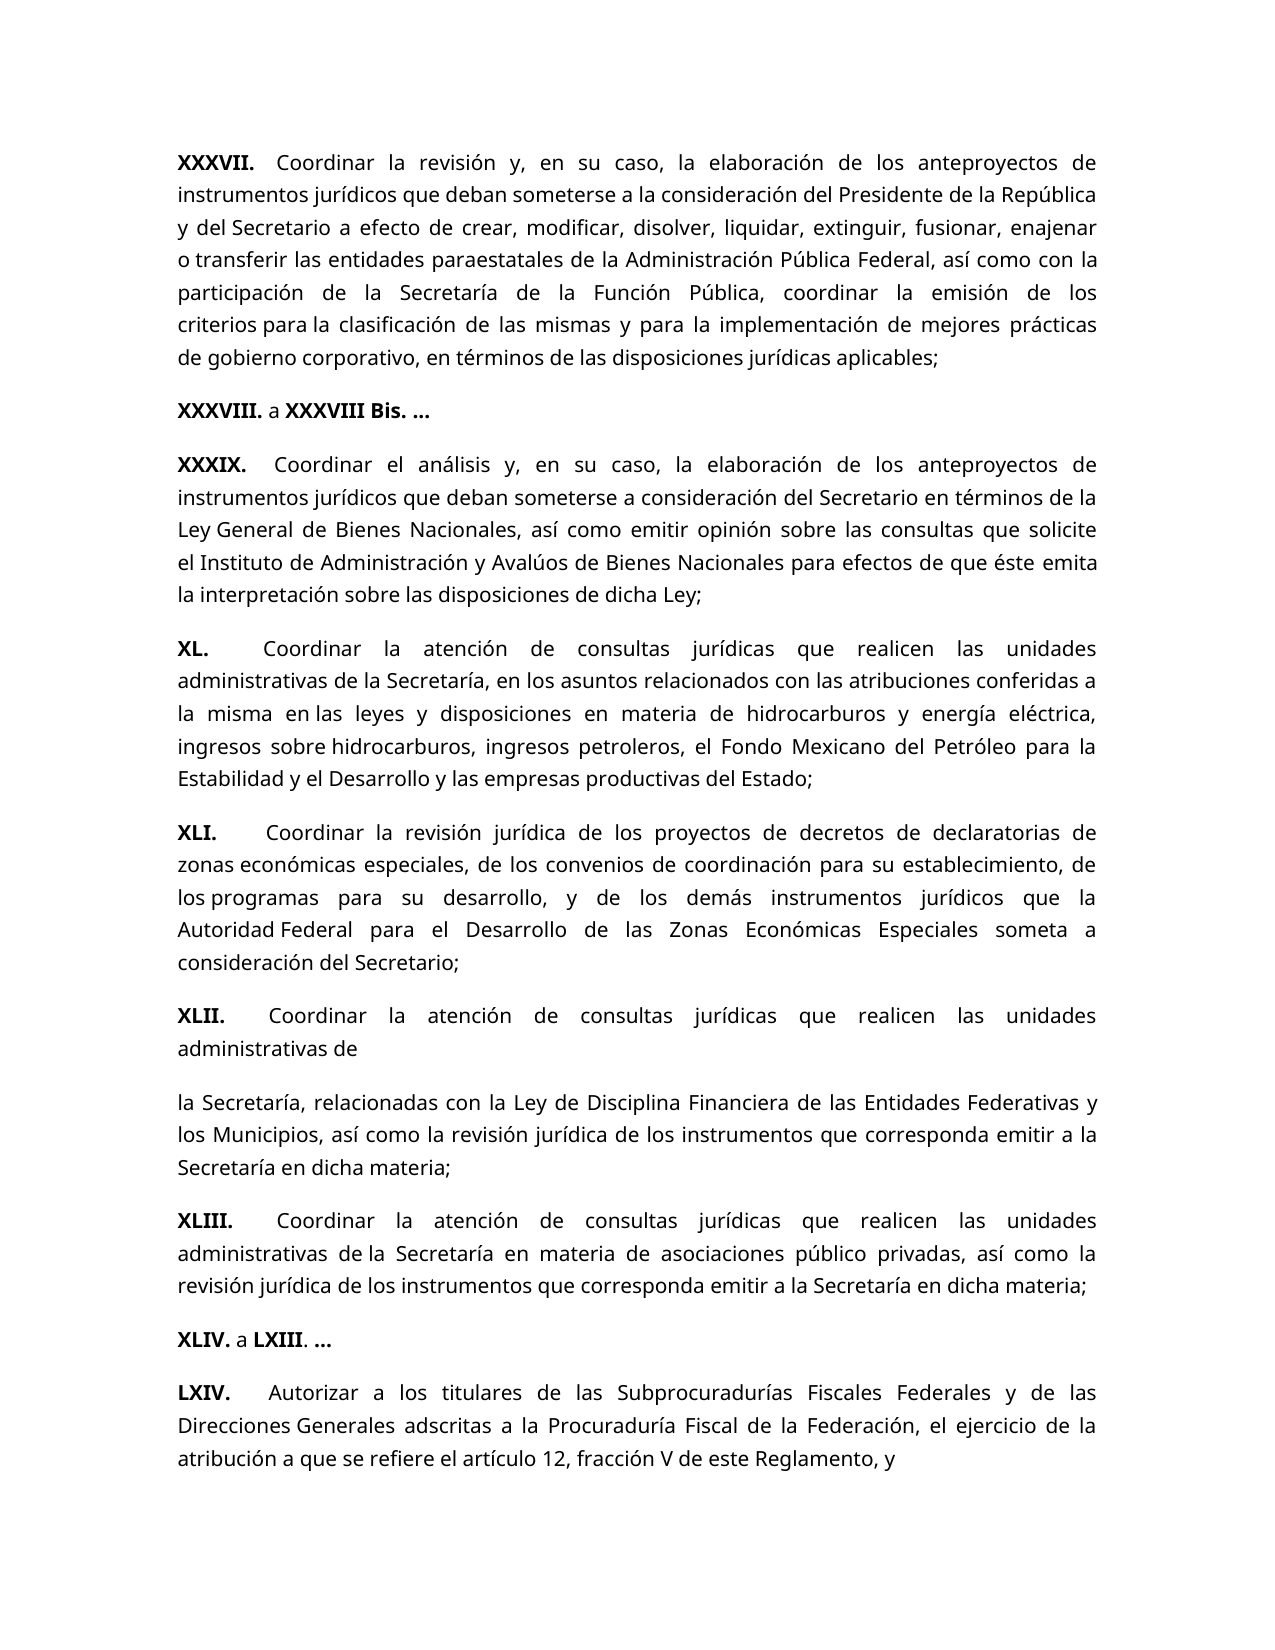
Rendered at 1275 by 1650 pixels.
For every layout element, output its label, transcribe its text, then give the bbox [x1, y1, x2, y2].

text XXXVII. Coordinar la revisión y, en su caso, la elaboración de los anteproyectos de instrumentos jurídicos que deban someterse a la consideración del Presidente de la República y del Secretario a efecto de crear, modificar, disolver, liquidar, extinguir, fusionar, enajenar o transferir las entidades paraestatales de la Administración Pública Federal, así como con la participación de la Secretaría de la Función Pública, coordinar la emisión de los criterios para la clasificación de las mismas y para la implementación de mejores prácticas de gobierno corporativo, en términos de las disposiciones jurídicas aplicables; [177, 148, 1098, 372]
text LXIV. Autorizar a los titulares de las Subprocuradurías Fiscales Federales y de las Direcciones Generales adscritas a la Procuraduría Fiscal de la Federación, el ejercicio de la atribución a que se refiere el artículo 12, fracción V de este Reglamento, y [177, 1378, 1098, 1472]
text XLIII. Coordinar la atención de consultas jurídicas que realicen las unidades administrativas de la Secretaría en materia de asociaciones público privadas, así como la revisión jurídica de los instrumentos que corresponda emitir a la Secretaría en dicha materia; [177, 1206, 1098, 1300]
text XLIV. a LXIII. ... [177, 1325, 1098, 1353]
text XXXVIII. a XXXVIII Bis. ... [177, 397, 1098, 425]
text XL. Coordinar la atención de consultas jurídicas que realicen las unidades administrativas de la Secretaría, en los asuntos relacionados con las atribuciones conferidas a la misma en las leyes y disposiciones en materia de hidrocarburos y energía eléctrica, ingresos sobre hidrocarburos, ingresos petroleros, el Fondo Mexicano del Petróleo para la Estabilidad y el Desarrollo y las empresas productivas del Estado; [177, 634, 1098, 793]
text XLII. Coordinar la atención de consultas jurídicas que realicen las unidades administrativas de [177, 1002, 1098, 1063]
text la Secretaría, relacionadas con la Ley de Disciplina Financiera de las Entidades Federativas y los Municipios, así como la revisión jurídica de los instrumentos que corresponda emitir a la Secretaría en dicha materia; [177, 1088, 1098, 1181]
text XLI. Coordinar la revisión jurídica de los proyectos de decretos de declaratorias de zonas económicas especiales, de los convenios de coordinación para su establecimiento, de los programas para su desarrollo, y de los demás instrumentos jurídicos que la Autoridad Federal para el Desarrollo de las Zonas Económicas Especiales someta a consideración del Secretario; [177, 818, 1098, 977]
text XXXIX. Coordinar el análisis y, en su caso, la elaboración de los anteproyectos de instrumentos jurídicos que deban someterse a consideración del Secretario en términos de la Ley General de Bienes Nacionales, así como emitir opinión sobre las consultas que solicite el Instituto de Administración y Avalúos de Bienes Nacionales para efectos de que éste emita la interpretación sobre las disposiciones de dicha Ley; [177, 450, 1098, 609]
